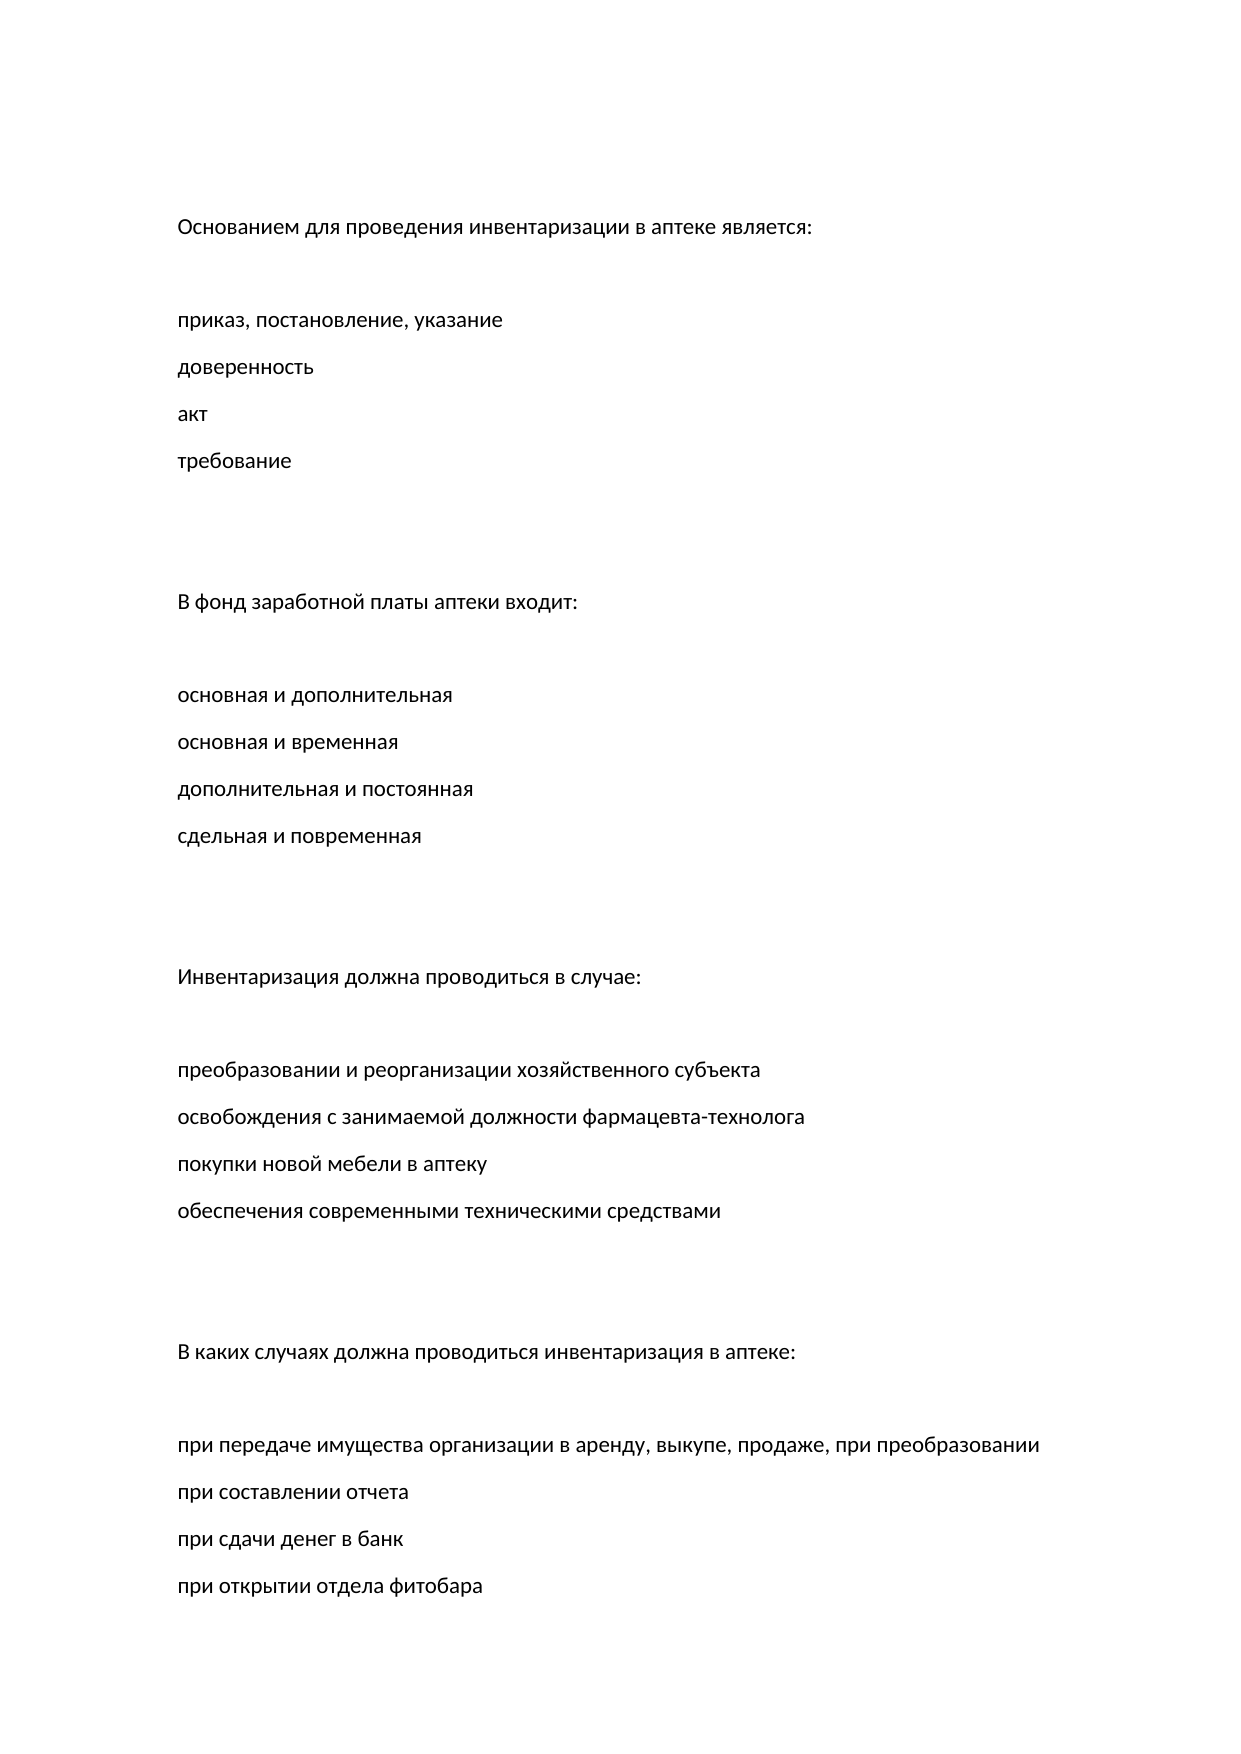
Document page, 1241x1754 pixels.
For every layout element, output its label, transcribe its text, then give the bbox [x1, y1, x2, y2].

text сдельная и повременная [177, 821, 1152, 849]
text покупки новой мебели в аптеку [177, 1149, 1152, 1177]
text Основанием для проведения инвентаризации в аптеке является: [177, 212, 1152, 240]
text дополнительная и постоянная [177, 774, 1152, 802]
text освобождения с занимаемой должности фармацевта-технолога [177, 1102, 1152, 1131]
text преобразовании и реорганизации хозяйственного субъекта [177, 1056, 1152, 1084]
text основная и временная [177, 727, 1152, 756]
text при сдачи денег в банк [177, 1524, 1152, 1552]
text при открытии отдела фитобара [177, 1571, 1152, 1599]
text акт [177, 399, 1152, 427]
text Инвентаризация должна проводиться в случае: [177, 962, 1152, 990]
text при составлении отчета [177, 1477, 1152, 1506]
text при передаче имущества организации в аренду, выкупе, продаже, при преобразовании [177, 1431, 1152, 1459]
text В фонд заработной платы аптеки входит: [177, 587, 1152, 615]
text В каких случаях должна проводиться инвентаризация в аптеке: [177, 1337, 1152, 1365]
text требование [177, 446, 1152, 474]
text приказ, постановление, указание [177, 306, 1152, 334]
text обеспечения современными техническими средствами [177, 1196, 1152, 1224]
text доверенность [177, 352, 1152, 381]
text основная и дополнительная [177, 681, 1152, 709]
